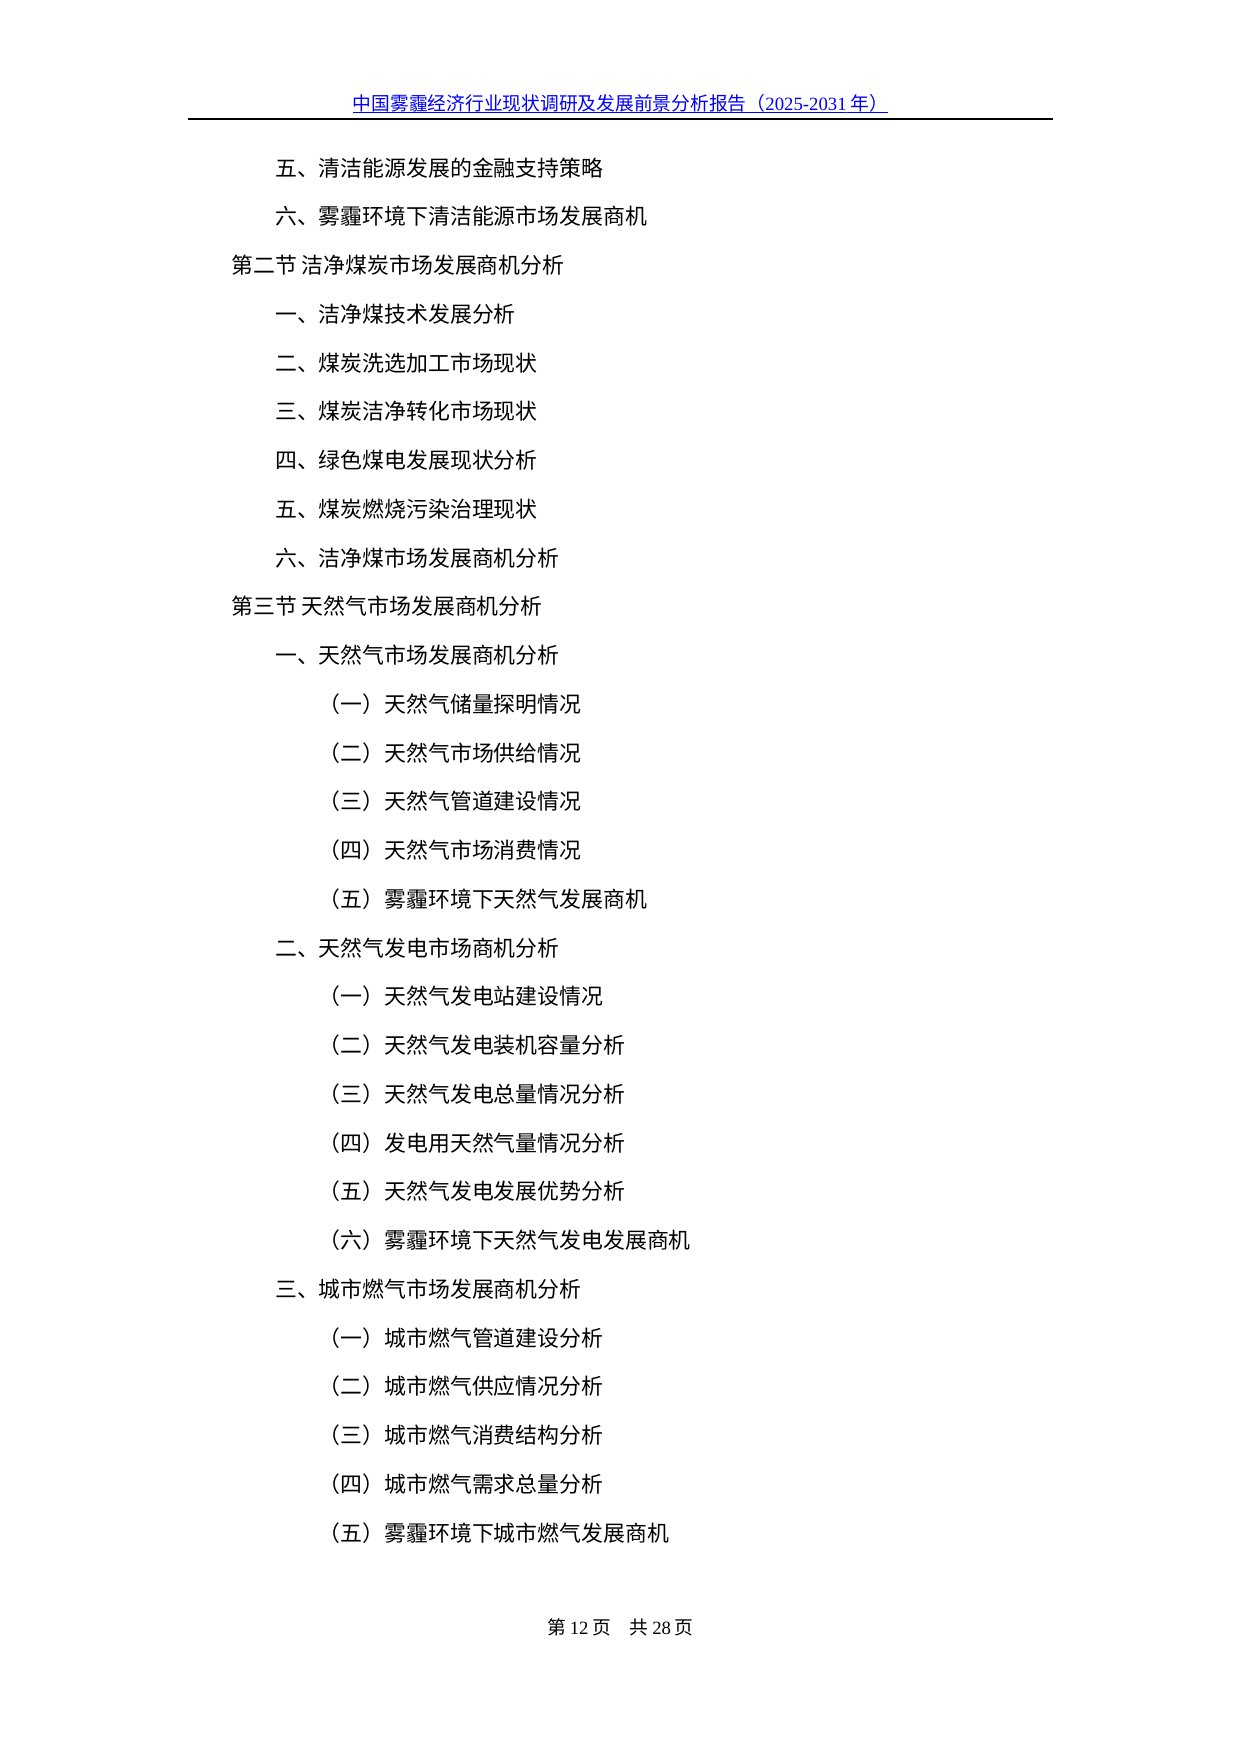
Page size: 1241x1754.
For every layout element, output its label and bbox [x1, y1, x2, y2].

text [187, 150, 1053, 1548]
